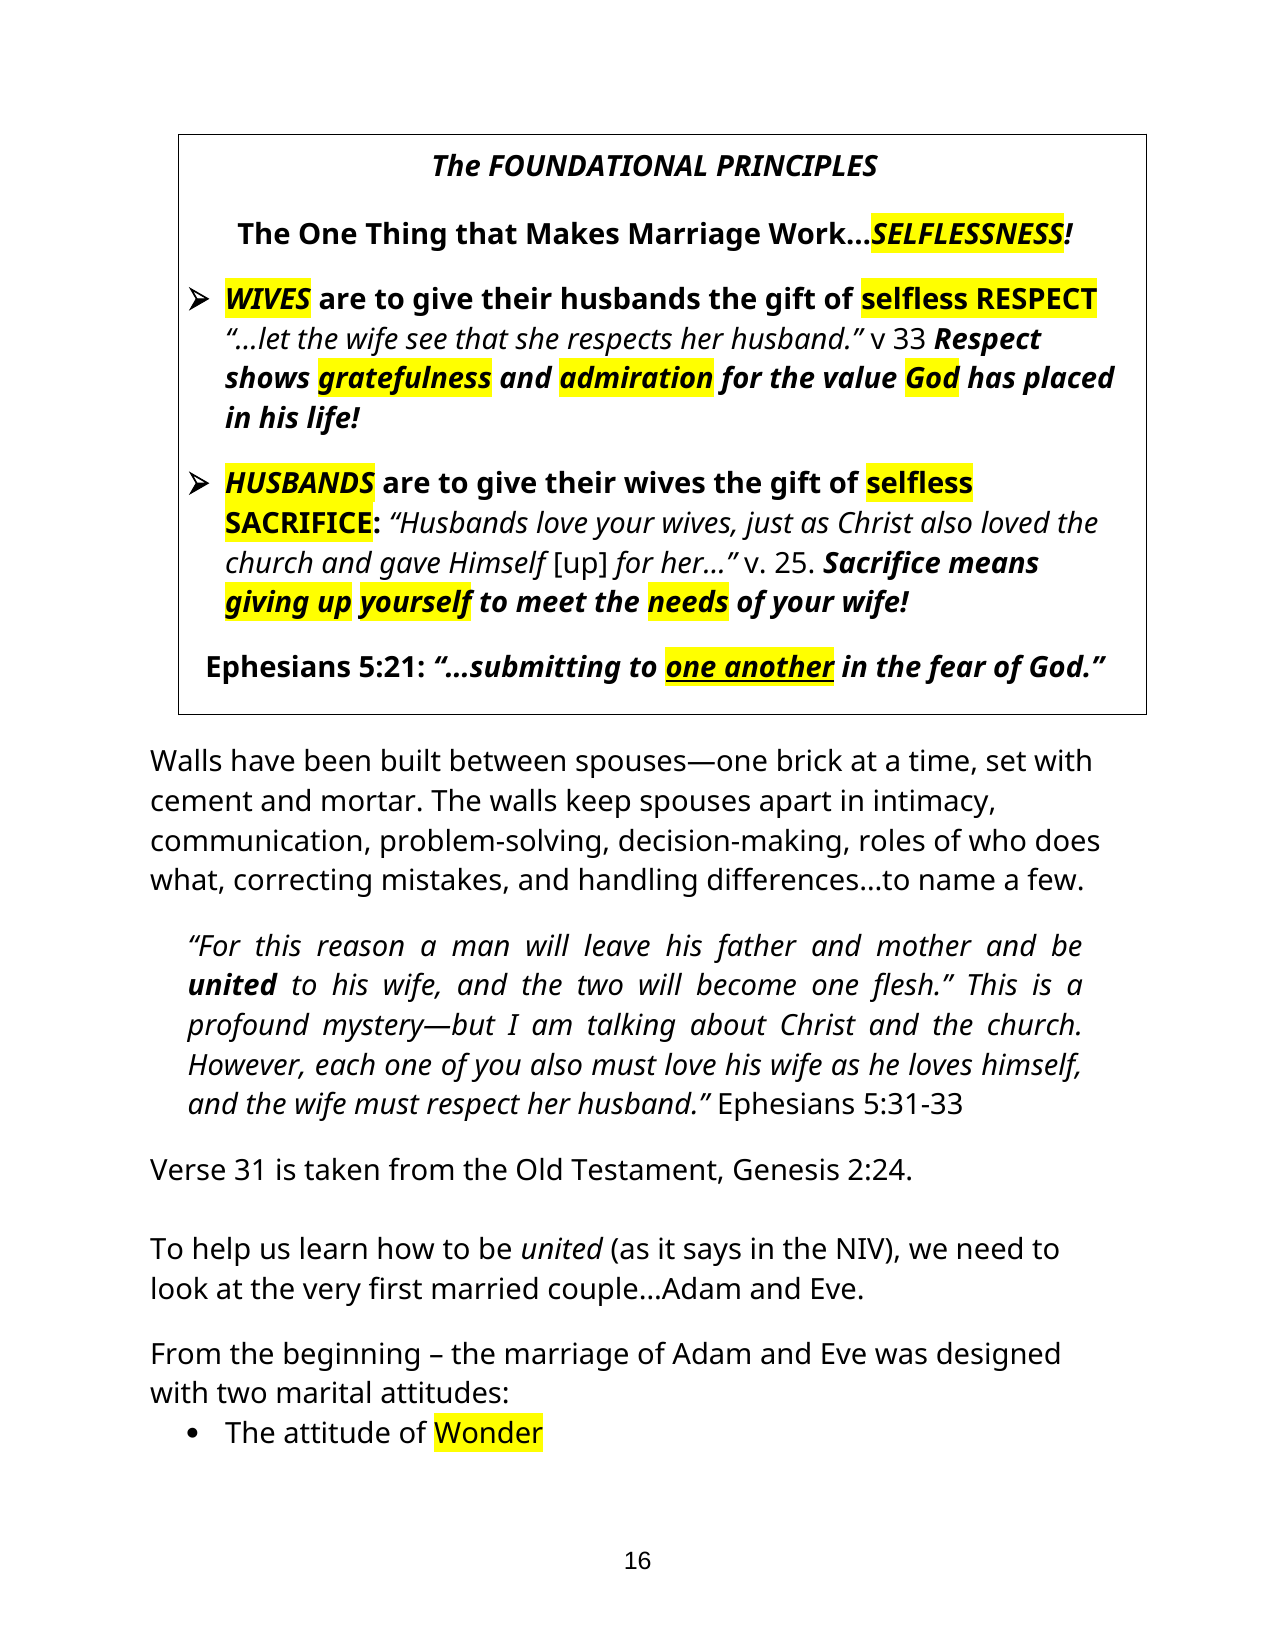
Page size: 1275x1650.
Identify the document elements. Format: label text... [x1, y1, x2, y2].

text From the beginning – the marriage of Adam and Eve was designed with two marital attitudes: [150, 1333, 1125, 1412]
text The One Thing that Makes Marriage Work…SELFLESSNESS! [179, 202, 1146, 253]
list The attitude of Wonder [187, 1412, 1125, 1452]
list WIVES are to give their husbands the gift of selfless RESPECT “…let the wife see that she respects her husband.” v 33 Respect shows gratefulness and admiration for the value God has placed in his life! [179, 267, 1146, 437]
text The FOUNDATIONAL PRINCIPLES [179, 135, 1146, 184]
list HUSBANDS are to give their wives the gift of selfless SACRIFICE: “Husbands love your wives, just as Christ also loved the church and gave Himself [up] for her…” v. 25. Sacrifice means giving up yourself to meet the needs of your wife! [179, 451, 1146, 621]
text Verse 31 is taken from the Old Testament, Genesis 2:24. [150, 1149, 1125, 1188]
text To help us learn how to be united (as it says in the NIV), we need to look at the very first married couple…Adam and Eve. [150, 1228, 1125, 1308]
text Walls have been built between spouses—one brick at a time, set with cement and mortar. The walls keep spouses apart in intimacy, communication, problem-solving, decision-making, roles of who does what, correcting mistakes, and handling differences…to name a few. [150, 741, 1125, 899]
text Ephesians 5:21: “…submitting to one another in the fear of God.” [179, 635, 1146, 686]
text “For this reason a man will leave his father and mother and be united to his wife, and the two will become one flesh.” This is a profound mystery—but I am talking about Christ and the church. However, each one of you also must love his wife as he loves himself, and the wife must respect her husband.” Ephesians 5:31-33 [187, 925, 1087, 1123]
